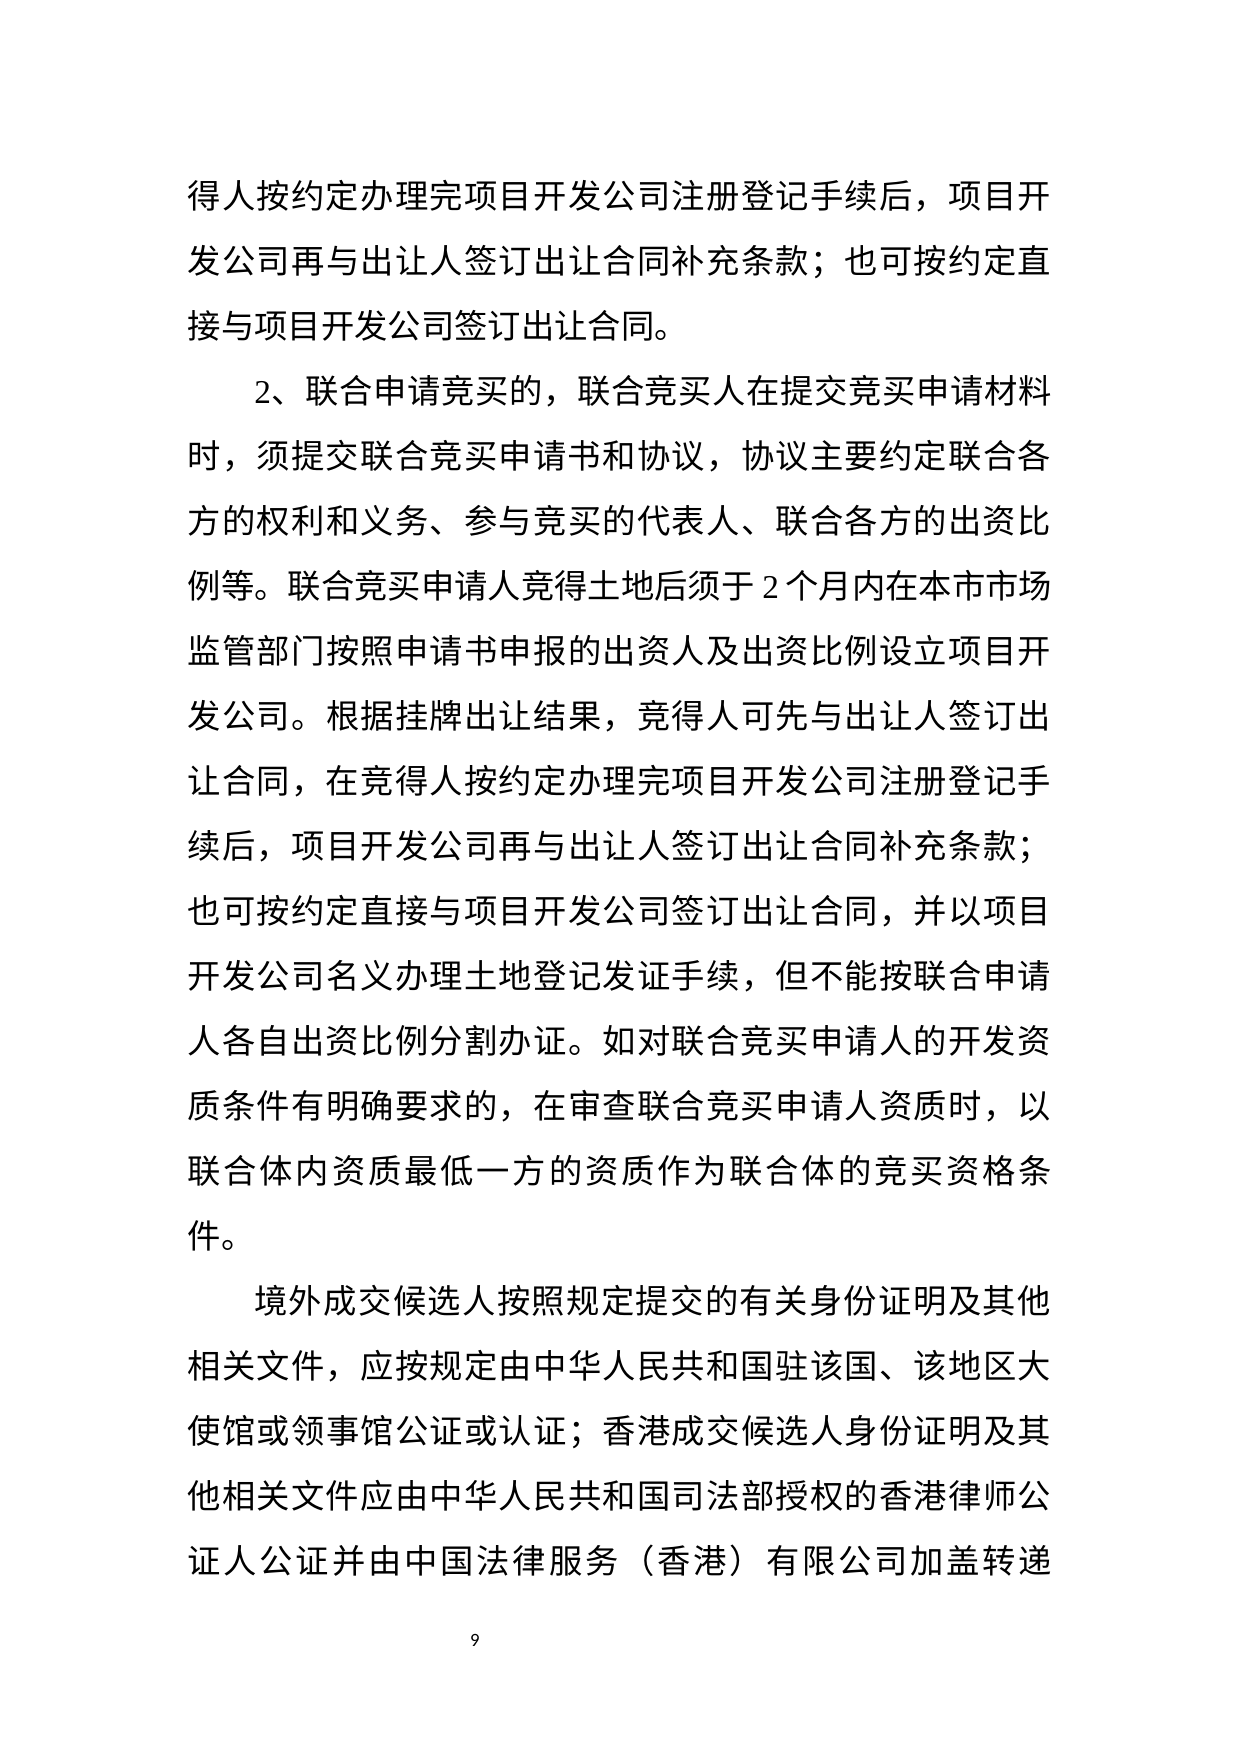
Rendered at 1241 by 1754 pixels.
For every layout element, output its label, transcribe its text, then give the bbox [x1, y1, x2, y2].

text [187, 162, 1053, 357]
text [187, 1267, 1053, 1592]
text 2、联合申请竞买的，联合竞买人在提交竞买申请材料时，须提交联合竞买申请书和协议，协议主要约定联合各方的权利和义务、参与竞买的代表人、联合各方的出资比例等。联合竞买申请人竞得土地后须于2个月内在本市市场监管部门按照申请书申报的出资人及出资比例设立项目开发公司。根据挂牌出让结果，竞得人可先与出让人签订出让合同，在竞得人按约定办理完项目开发公司注册登记手续后，项目开发公司再与出让人签订出让合同补充条款；也可按约定直接与项目开发公司签订出让合同，并以项目开发公司名义办理土地登记发证手续，但不能按联合申请人各自出资比例分割办证。如对联合竞买申请人的开发资质条件有明确要求的，在审查联合竞买申请人资质时，以联合体内资质最低一方的资质作为联合体的竞买资格条件。 [187, 357, 1053, 1267]
